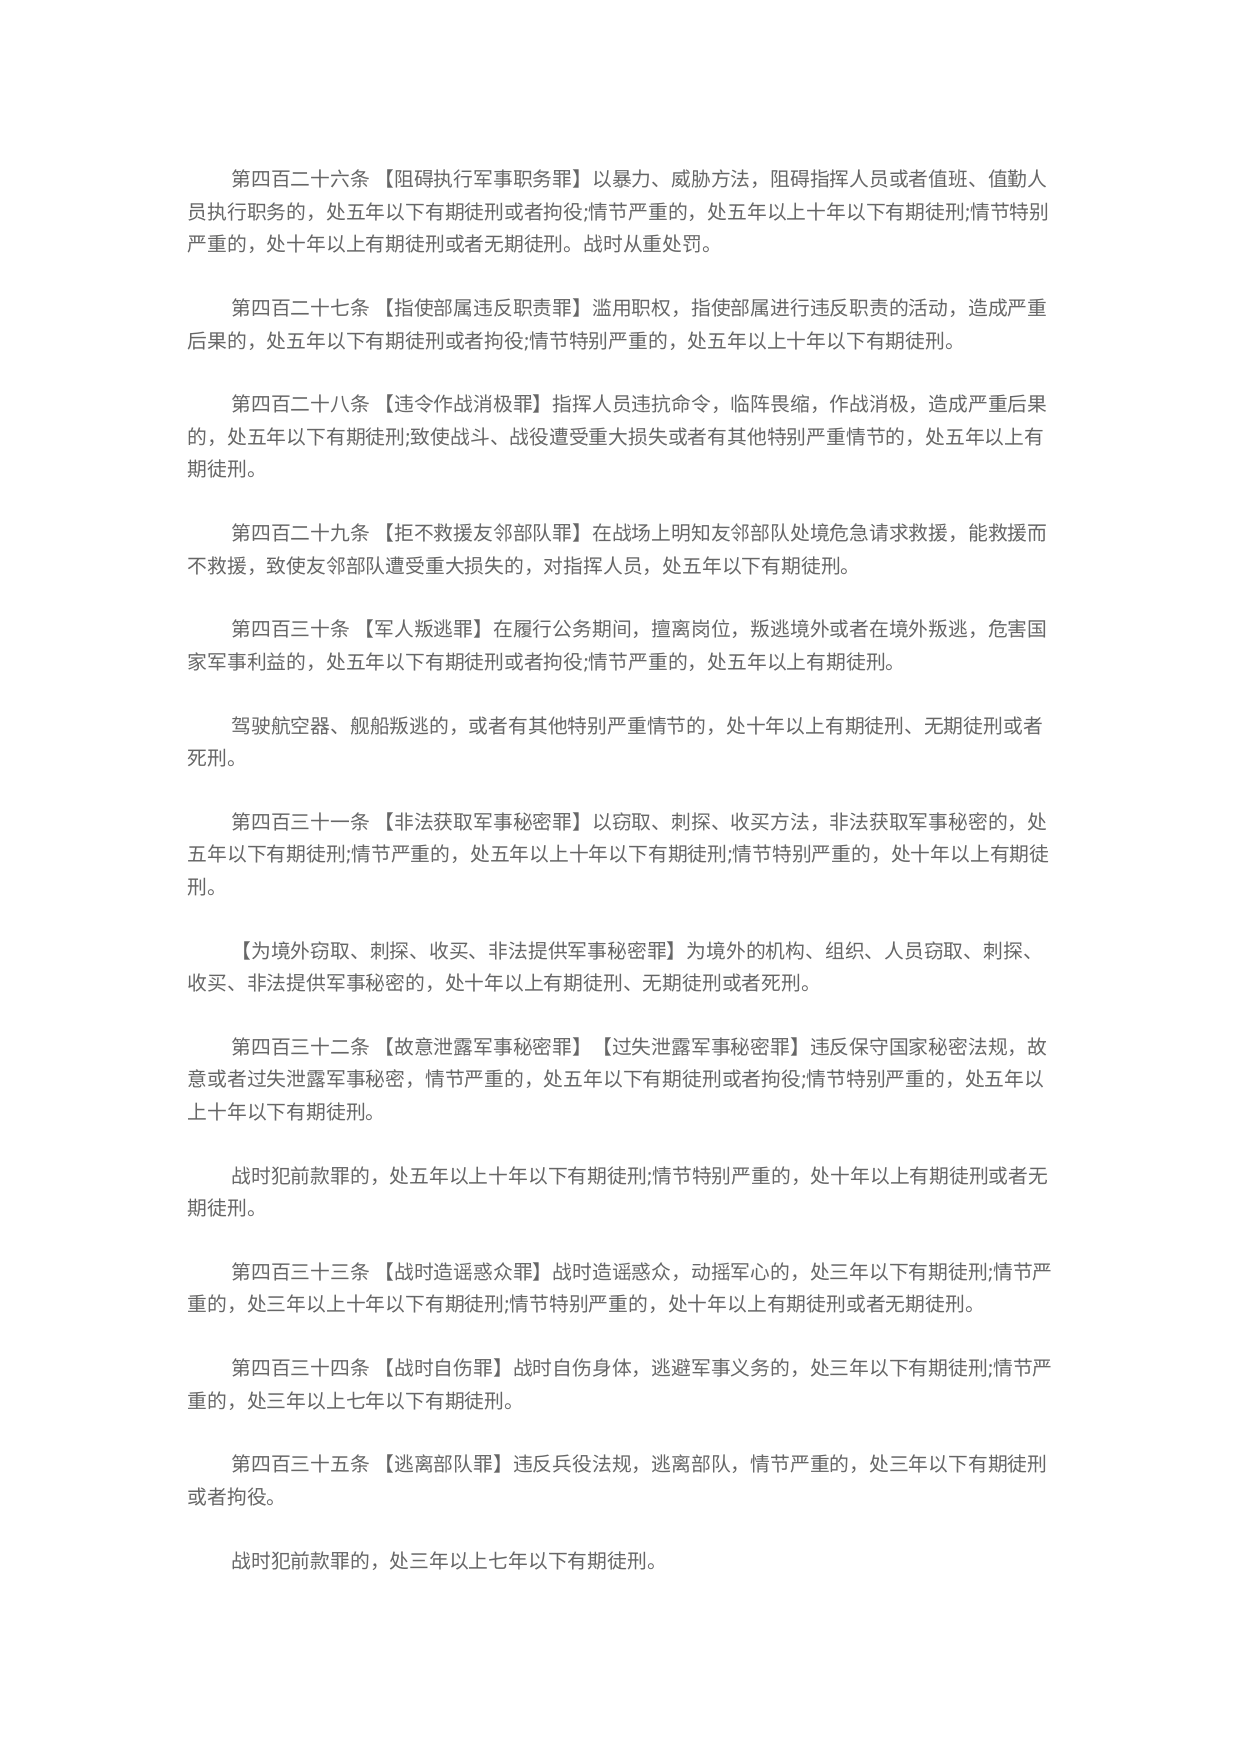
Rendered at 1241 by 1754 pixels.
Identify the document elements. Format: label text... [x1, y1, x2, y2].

text 第四百三十五条 【逃离部队罪】违反兵役法规，逃离部队，情节严重的，处三年以下有期徒刑或者拘役。 [187, 1447, 1053, 1512]
text 第四百三十一条 【非法获取军事秘密罪】以窃取、刺探、收买方法，非法获取军事秘密的，处五年以下有期徒刑;情节严重的，处五年以上十年以下有期徒刑;情节特别严重的，处十年以上有期徒刑。 [187, 804, 1053, 902]
text 第四百三十三条 【战时造谣惑众罪】战时造谣惑众，动摇军心的，处三年以下有期徒刑;情节严重的，处三年以上十年以下有期徒刑;情节特别严重的，处十年以上有期徒刑或者无期徒刑。 [187, 1254, 1053, 1319]
text 第四百三十四条 【战时自伤罪】战时自伤身体，逃避军事义务的，处三年以下有期徒刑;情节严重的，处三年以上七年以下有期徒刑。 [187, 1351, 1053, 1416]
text 第四百二十六条 【阻碍执行军事职务罪】以暴力、威胁方法，阻碍指挥人员或者值班、值勤人员执行职务的，处五年以下有期徒刑或者拘役;情节严重的，处五年以上十年以下有期徒刑;情节特别严重的，处十年以上有期徒刑或者无期徒刑。战时从重处罚。 [187, 162, 1053, 259]
text 战时犯前款罪的，处三年以上七年以下有期徒刑。 [187, 1543, 1053, 1576]
text 战时犯前款罪的，处五年以上十年以下有期徒刑;情节特别严重的，处十年以上有期徒刑或者无期徒刑。 [187, 1158, 1053, 1223]
text 驾驶航空器、舰船叛逃的，或者有其他特别严重情节的，处十年以上有期徒刑、无期徒刑或者死刑。 [187, 708, 1053, 773]
text 第四百三十条 【军人叛逃罪】在履行公务期间，擅离岗位，叛逃境外或者在境外叛逃，危害国家军事利益的，处五年以下有期徒刑或者拘役;情节严重的，处五年以上有期徒刑。 [187, 612, 1053, 677]
text 第四百二十八条 【违令作战消极罪】指挥人员违抗命令，临阵畏缩，作战消极，造成严重后果的，处五年以下有期徒刑;致使战斗、战役遭受重大损失或者有其他特别严重情节的，处五年以上有期徒刑。 [187, 387, 1053, 484]
text 第四百二十九条 【拒不救援友邻部队罪】在战场上明知友邻部队处境危急请求救援，能救援而不救援，致使友邻部队遭受重大损失的，对指挥人员，处五年以下有期徒刑。 [187, 516, 1053, 581]
text 第四百二十七条 【指使部属违反职责罪】滥用职权，指使部属进行违反职责的活动，造成严重后果的，处五年以下有期徒刑或者拘役;情节特别严重的，处五年以上十年以下有期徒刑。 [187, 291, 1053, 356]
text 第四百三十二条 【故意泄露军事秘密罪】【过失泄露军事秘密罪】违反保守国家秘密法规，故意或者过失泄露军事秘密，情节严重的，处五年以下有期徒刑或者拘役;情节特别严重的，处五年以上十年以下有期徒刑。 [187, 1029, 1053, 1127]
text 【为境外窃取、刺探、收买、非法提供军事秘密罪】为境外的机构、组织、人员窃取、刺探、收买、非法提供军事秘密的，处十年以上有期徒刑、无期徒刑或者死刑。 [187, 933, 1053, 998]
